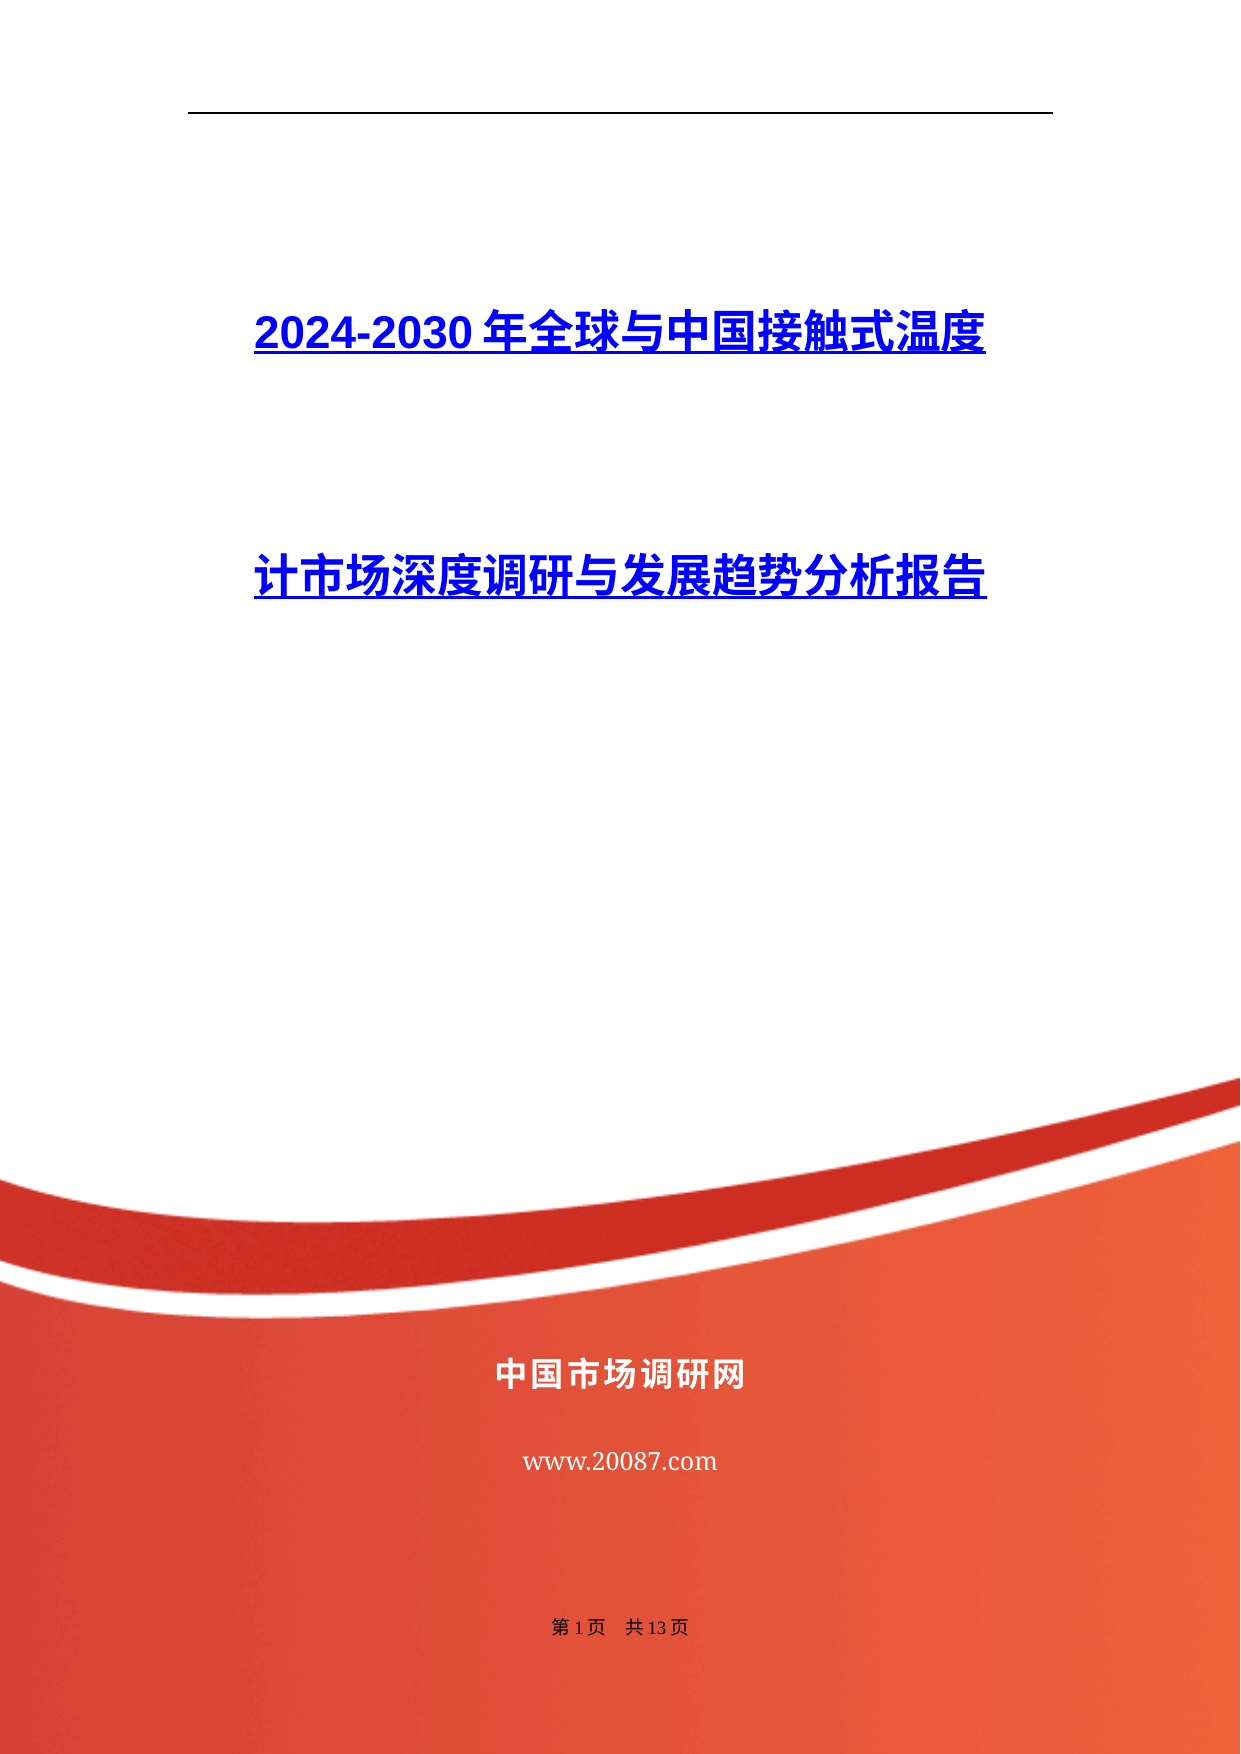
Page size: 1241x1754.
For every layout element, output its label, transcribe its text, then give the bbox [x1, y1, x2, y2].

subtitle 中国市场调研网 [187, 1339, 1053, 1404]
picture [0, 1006, 1241, 1754]
table_header 2024-2030年全球与中国接触式温度计市场深度调研与发展趋势分析报告 [188, 207, 1053, 773]
text www.20087.com [187, 1428, 1053, 1493]
